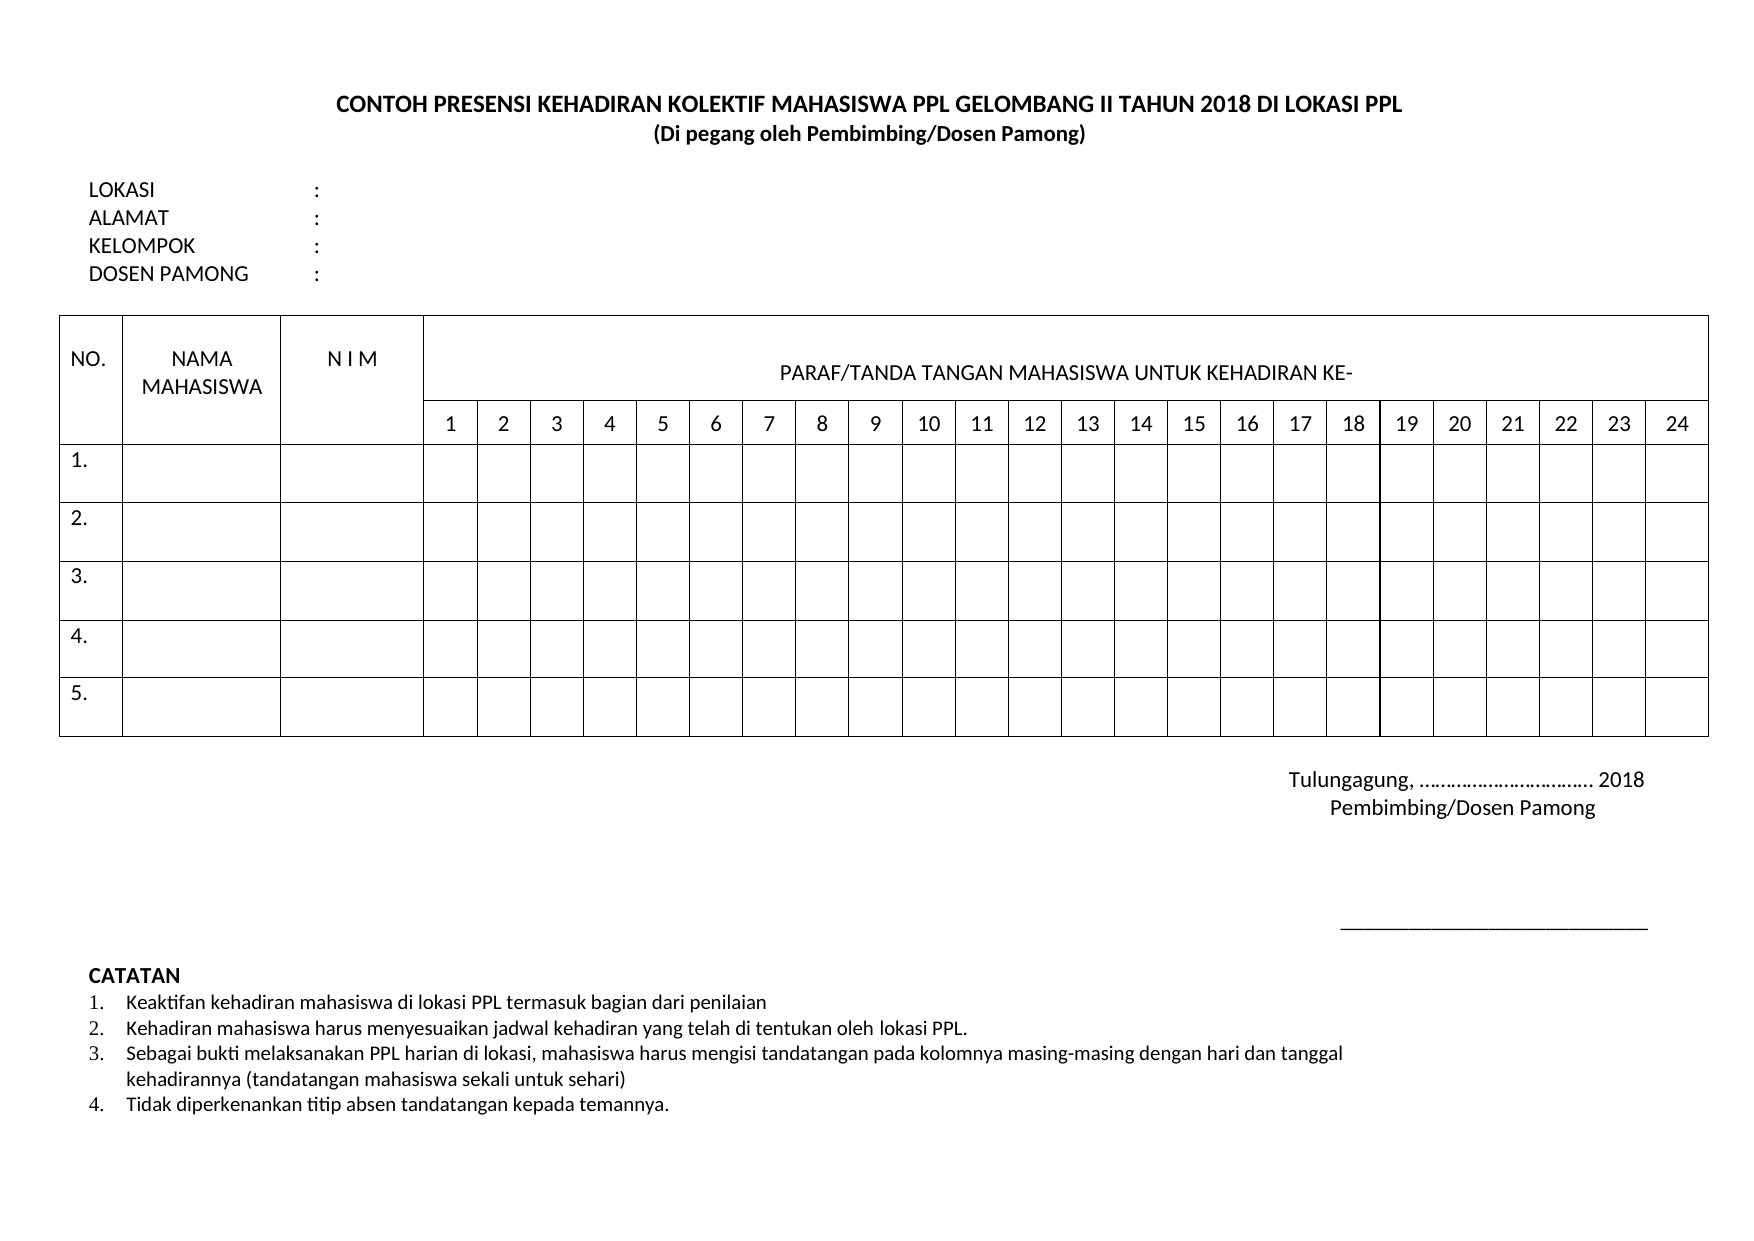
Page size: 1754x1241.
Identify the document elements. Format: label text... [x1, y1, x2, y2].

table_cell [743, 621, 795, 677]
table_cell [531, 503, 583, 561]
table_cell [690, 678, 742, 736]
table_cell [584, 503, 636, 561]
table_cell [1434, 678, 1486, 736]
table_cell [796, 503, 848, 561]
table_cell [1540, 678, 1592, 736]
table_cell [1009, 621, 1061, 677]
table_cell [584, 562, 636, 620]
table_cell [849, 678, 902, 736]
table_cell [903, 621, 955, 677]
table_cell [637, 678, 689, 736]
table_cell [1381, 503, 1433, 561]
table_cell [637, 445, 689, 502]
table_cell [1274, 678, 1326, 736]
table_cell [1381, 445, 1433, 502]
table_cell 14 [1115, 401, 1167, 444]
table_cell [743, 678, 795, 736]
table_cell [903, 562, 955, 620]
table_cell [1434, 503, 1486, 561]
table_cell [849, 445, 902, 502]
table_cell [690, 445, 742, 502]
table_cell [1381, 562, 1433, 620]
text DOSEN PAMONG : [89, 259, 1651, 287]
table_cell [123, 503, 280, 561]
table_cell [424, 503, 477, 561]
table_cell [123, 445, 280, 502]
table_cell [637, 562, 689, 620]
table_cell [1593, 503, 1645, 561]
table_cell [1009, 562, 1061, 620]
table_cell [424, 562, 477, 620]
table_cell [1327, 621, 1379, 677]
text Pembimbing/Dosen Pamong [89, 793, 1651, 821]
table_cell [849, 562, 902, 620]
table_cell [1646, 621, 1708, 677]
table_cell 15 [1168, 401, 1220, 444]
table_cell [796, 621, 848, 677]
table_cell [1487, 562, 1539, 620]
list Kehadiran mahasiswa harus menyesuaikan jadwal kehadiran yang telah di tentukan oleh lokasi PPL. [89, 1015, 1651, 1040]
table_cell [743, 503, 795, 561]
list Sebagai bukti melaksanakan PPL harian di lokasi, mahasiswa harus mengisi tandatangan pada kolomnya masing-masing dengan hari dan tanggal [89, 1040, 1651, 1066]
table_cell [903, 503, 955, 561]
table_cell [849, 503, 902, 561]
table_cell [690, 621, 742, 677]
table_cell 4 [584, 401, 636, 444]
table_cell [1434, 562, 1486, 620]
list Keaktifan kehadiran mahasiswa di lokasi PPL termasuk bagian dari penilaian [89, 989, 1651, 1015]
table_cell 23 [1593, 401, 1645, 444]
table_cell [1487, 621, 1539, 677]
table_cell [1487, 445, 1539, 502]
table_cell [281, 562, 423, 620]
table_cell 1. [60, 445, 122, 502]
text (Di pegang oleh Pembimbing/Dosen Pamong) [89, 119, 1651, 147]
table_cell [1381, 621, 1433, 677]
table_cell [1540, 621, 1592, 677]
table_cell [478, 678, 530, 736]
table_cell [956, 678, 1008, 736]
text CONTOH PRESENSI KEHADIRAN KOLEKTIF MAHASISWA PPL GELOMBANG II TAHUN 2018 DI LOKASI PPL [89, 89, 1651, 119]
text kehadirannya (tandatangan mahasiswa sekali untuk sehari) [126, 1066, 1651, 1091]
table_cell [424, 621, 477, 677]
table_cell [1327, 503, 1379, 561]
table_cell [1274, 445, 1326, 502]
table_cell [1327, 678, 1379, 736]
table_cell [1434, 621, 1486, 677]
table_cell [956, 621, 1008, 677]
table_cell [281, 400, 423, 444]
table_cell [1540, 503, 1592, 561]
table_cell [849, 621, 902, 677]
table_cell [796, 562, 848, 620]
table_cell [1221, 445, 1273, 502]
table_cell [690, 562, 742, 620]
table_cell [424, 445, 477, 502]
table_cell [478, 503, 530, 561]
table_cell [1115, 678, 1167, 736]
table_cell [424, 678, 477, 736]
table_cell [1646, 503, 1708, 561]
table_cell [1540, 445, 1592, 502]
table_cell [1593, 562, 1645, 620]
table_cell [1062, 678, 1114, 736]
table_cell [531, 445, 583, 502]
table_cell [1009, 678, 1061, 736]
table_cell [1487, 678, 1539, 736]
table_cell 19 [1381, 401, 1433, 444]
table_cell 16 [1221, 401, 1273, 444]
table_header NO. [60, 316, 122, 400]
table_cell 6 [690, 401, 742, 444]
table_cell [1062, 503, 1114, 561]
table_cell [1115, 621, 1167, 677]
table_cell [281, 678, 423, 736]
table_cell [478, 562, 530, 620]
table_cell [637, 503, 689, 561]
table_cell [637, 621, 689, 677]
table_cell 10 [903, 401, 955, 444]
table_cell [478, 621, 530, 677]
table_cell [1168, 445, 1220, 502]
table_cell [1115, 503, 1167, 561]
table_cell [1274, 503, 1326, 561]
table_cell [1274, 621, 1326, 677]
text ___________________________ [614, 877, 1651, 961]
table_cell [478, 445, 530, 502]
table_cell [1168, 621, 1220, 677]
table_cell [1487, 503, 1539, 561]
table_cell [584, 621, 636, 677]
text KELOMPOK : [89, 231, 1651, 259]
table_cell [1221, 503, 1273, 561]
table_cell [123, 621, 280, 677]
text CATATAN [89, 961, 1651, 989]
table_cell [1646, 678, 1708, 736]
table_cell 11 [956, 401, 1008, 444]
table_cell 13 [1062, 401, 1114, 444]
table_cell [531, 678, 583, 736]
table_cell [1221, 621, 1273, 677]
table_cell [1434, 445, 1486, 502]
table_cell [1062, 621, 1114, 677]
list Tidak diperkenankan titip absen tandatangan kepada temannya. [89, 1091, 1651, 1117]
table_cell [1593, 678, 1645, 736]
table_cell [281, 445, 423, 502]
table_cell 17 [1274, 401, 1326, 444]
table_cell 12 [1009, 401, 1061, 444]
table_cell 4. [60, 621, 122, 677]
table_cell 3 [531, 401, 583, 444]
table_cell [60, 400, 122, 444]
table_cell 8 [796, 401, 848, 444]
table_cell [903, 678, 955, 736]
table_cell 21 [1487, 401, 1539, 444]
table_cell [1221, 562, 1273, 620]
table_header PARAF/TANDA TANGAN MAHASISWA UNTUK KEHADIRAN KE- [424, 316, 1708, 400]
table_cell [1646, 445, 1708, 502]
table_cell [1327, 445, 1379, 502]
text ALAMAT : [89, 203, 1651, 231]
table_cell [1221, 678, 1273, 736]
table_cell [1381, 678, 1433, 736]
text Tulungagung, …………………………… 2018 [89, 765, 1651, 793]
table_cell [903, 445, 955, 502]
table_cell [1168, 562, 1220, 620]
table_cell [1593, 445, 1645, 502]
table_cell [690, 503, 742, 561]
table_cell [1168, 678, 1220, 736]
table_cell [123, 678, 280, 736]
table_cell [1540, 562, 1592, 620]
table_cell [1115, 562, 1167, 620]
table_cell [584, 678, 636, 736]
table_header NAMA MAHASISWA [123, 316, 280, 400]
table_cell [584, 445, 636, 502]
table_cell 5. [60, 678, 122, 736]
table_cell 1 [424, 401, 477, 444]
table_cell [531, 621, 583, 677]
table_cell [956, 445, 1008, 502]
table_cell 22 [1540, 401, 1592, 444]
table_cell 3. [60, 562, 122, 620]
table_cell [956, 562, 1008, 620]
table_cell 7 [743, 401, 795, 444]
table_cell [1168, 503, 1220, 561]
table_cell 2 [478, 401, 530, 444]
table_cell [1327, 562, 1379, 620]
table_cell 24 [1646, 401, 1708, 444]
text LOKASI : [89, 175, 1651, 203]
table_cell [1593, 621, 1645, 677]
table_cell [1646, 562, 1708, 620]
table_cell [796, 445, 848, 502]
table_cell [743, 445, 795, 502]
table_cell [1009, 503, 1061, 561]
table_cell [1062, 562, 1114, 620]
table_cell 2. [60, 503, 122, 561]
table_cell [1009, 445, 1061, 502]
table_cell [1062, 445, 1114, 502]
table_cell [743, 562, 795, 620]
table_cell [1115, 445, 1167, 502]
table_cell 18 [1327, 401, 1379, 444]
table_cell [531, 562, 583, 620]
table_cell 9 [849, 401, 902, 444]
table_cell [796, 678, 848, 736]
table_cell [123, 400, 280, 444]
table_cell [123, 562, 280, 620]
table_cell 20 [1434, 401, 1486, 444]
table_header N I M [281, 316, 423, 400]
table_cell [281, 503, 423, 561]
table_cell [1274, 562, 1326, 620]
table_cell [281, 621, 423, 677]
table_cell [956, 503, 1008, 561]
table_cell 5 [637, 401, 689, 444]
